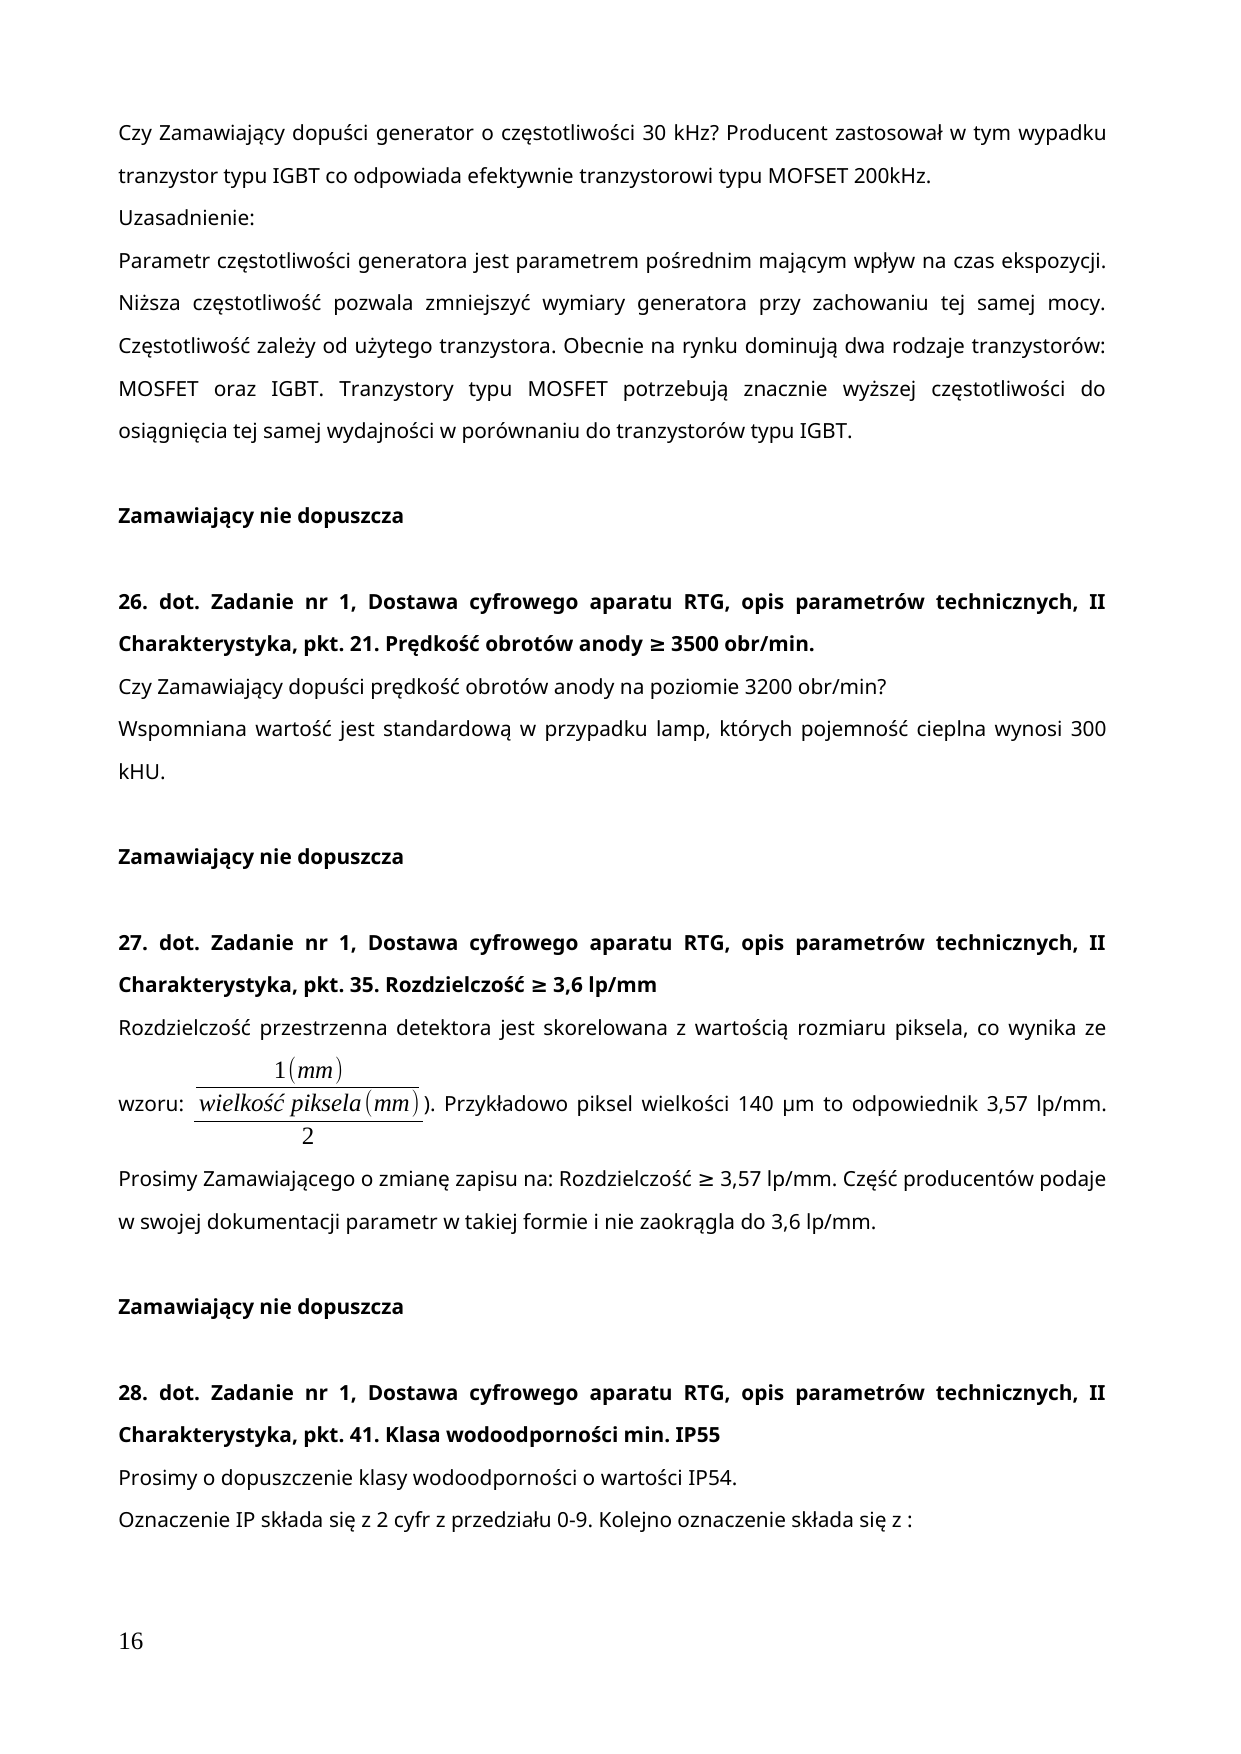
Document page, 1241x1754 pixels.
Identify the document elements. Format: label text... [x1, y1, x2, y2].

text Uzasadnienie: [118, 203, 1107, 232]
text Czy Zamawiający dopuści generator o częstotliwości 30 kHz? Producent zastosował w tym wypadku tranzystor typu IGBT co odpowiada efektywnie tranzystorowi typu MOFSET 200kHz. [118, 118, 1107, 189]
text 28. dot. Zadanie nr 1, Dostawa cyfrowego aparatu RTG, opis parametrów technicznych, II Charakterystyka, pkt. 41. Klasa wodoodporności min. IP55 [118, 1378, 1107, 1449]
text Zamawiający nie dopuszcza [118, 1292, 1107, 1321]
text 26. dot. Zadanie nr 1, Dostawa cyfrowego aparatu RTG, opis parametrów technicznych, II Charakterystyka, pkt. 21. Prędkość obrotów anody ≥ 3500 obr/min. [118, 587, 1107, 658]
text Oznaczenie IP składa się z 2 cyfr z przedziału 0-9. Kolejno oznaczenie składa się z : [118, 1505, 1107, 1534]
text Zamawiający nie dopuszcza [118, 502, 1107, 530]
text Wspomniana wartość jest standardową w przypadku lamp, których pojemność cieplna wynosi 300 kHU. [118, 714, 1107, 786]
text Prosimy o dopuszczenie klasy wodoodporności o wartości IP54. [118, 1463, 1107, 1491]
text Parametr częstotliwości generatora jest parametrem pośrednim mającym wpływ na czas ekspozycji. Niższa częstotliwość pozwala zmniejszyć wymiary generatora przy zachowaniu tej samej mocy. Częstotliwość zależy od użytego tranzystora. Obecnie na rynku dominują dwa rodzaje tranzystorów: MOSFET oraz IGBT. Tranzystory typu MOSFET potrzebują znacznie wyższej częstotliwości do osiągnięcia tej samej wydajności w porównaniu do tranzystorów typu IGBT. [118, 246, 1107, 445]
text 27. dot. Zadanie nr 1, Dostawa cyfrowego aparatu RTG, opis parametrów technicznych, II Charakterystyka, pkt. 35. Rozdzielczość ≥ 3,6 lp/mm [118, 928, 1107, 999]
text Rozdzielczość przestrzenna detektora jest skorelowana z wartością rozmiaru piksela, co wynika ze wzoru: ). Przykładowo piksel wielkości 140 µm to odpowiednik 3,57 lp/mm. Prosimy Zamawiającego o zmianę zapisu na: Rozdzielczość ≥ 3,57 lp/mm. Część producentów podaje w swojej dokumentacji parametr w takiej formie i nie zaokrągla do 3,6 lp/mm. [118, 1013, 1107, 1236]
text Czy Zamawiający dopuści prędkość obrotów anody na poziomie 3200 obr/min? [118, 672, 1107, 700]
text Zamawiający nie dopuszcza [118, 842, 1107, 871]
